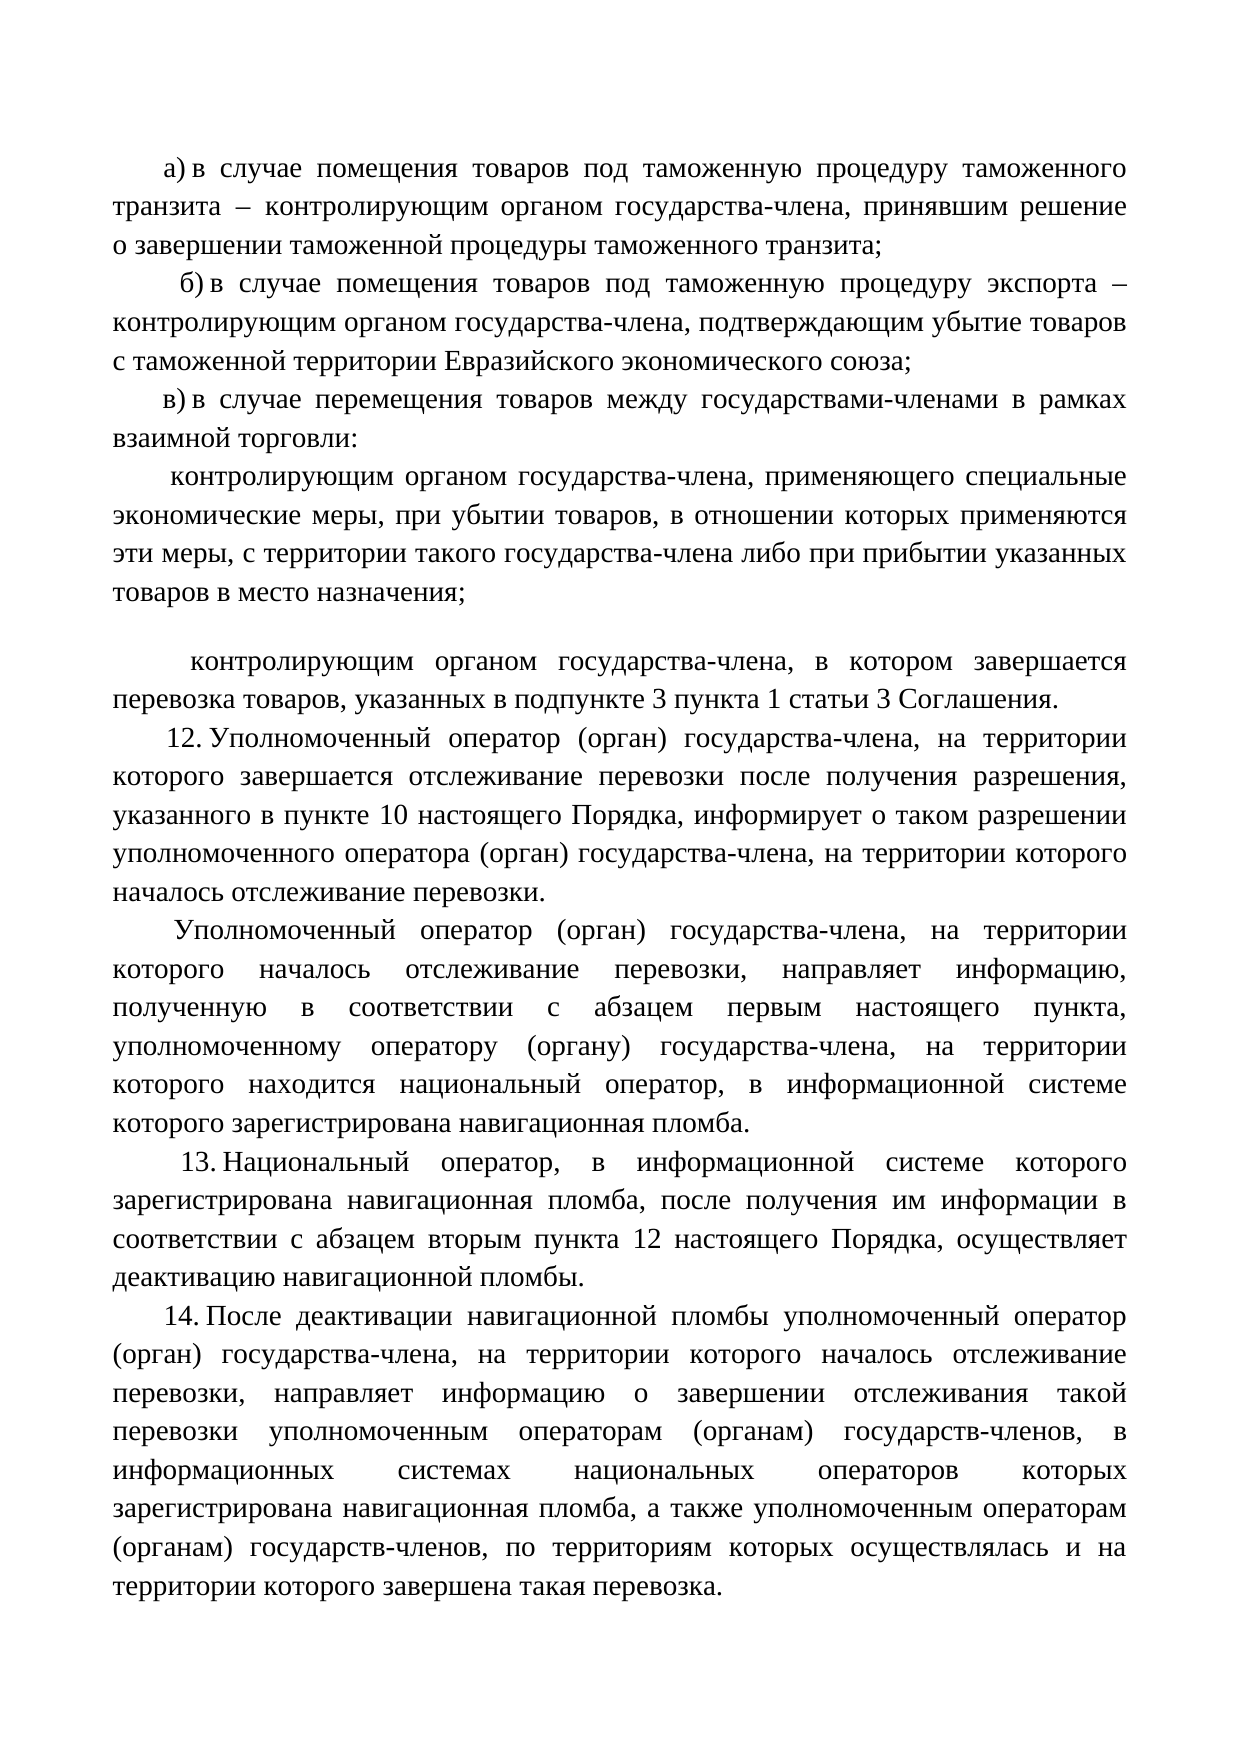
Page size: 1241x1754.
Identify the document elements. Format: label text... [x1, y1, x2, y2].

text в) в случае перемещения товаров между государствами-членами в рамках взаимной торговли: [112, 381, 1128, 453]
text 14. После деактивации навигационной пломбы уполномоченный оператор (орган) государства-члена, на территории которого началось отслеживание перевозки, направляет информацию о завершении отслеживания такой перевозки уполномоченным операторам (органам) государств-членов, в информационных системах национальных операторов которых зарегистрирована навигационная пломба, а также уполномоченным операторам (органам) государств-членов, по территориям которых осуществлялась и на территории которого завершена такая перевозка. [112, 1298, 1128, 1601]
text б) в случае помещения товаров под таможенную процедуру экспорта – контролирующим органом государства-члена, подтверждающим убытие товаров с таможенной территории Евразийского экономического союза; [112, 266, 1128, 376]
text 13. Национальный оператор, в информационной системе которого зарегистрирована навигационная пломба, после получения им информации в соответствии с абзацем вторым пункта 12 настоящего Порядка, осуществляет деактивацию навигационной пломбы. [112, 1144, 1128, 1293]
text контролирующим органом государства-члена, применяющего специальные экономические меры, при убытии товаров, в отношении которых применяются эти меры, с территории такого государства-члена либо при прибытии указанных товаров в место назначения; [112, 458, 1128, 607]
text Уполномоченный оператор (орган) государства-члена, на территории которого началось отслеживание перевозки, направляет информацию, полученную в соответствии с абзацем первым настоящего пункта, уполномоченному оператору (органу) государства-члена, на территории которого находится национальный оператор, в информационной системе которого зарегистрирована навигационная пломба. [112, 912, 1128, 1139]
text а) в случае помещения товаров под таможенную процедуру таможенного транзита – контролирующим органом государства-члена, принявшим решение о завершении таможенной процедуры таможенного транзита; [112, 150, 1128, 261]
text контролирующим органом государства-члена, в котором завершается перевозка товаров, указанных в подпункте 3 пункта 1 статьи 3 Соглашения. [112, 643, 1128, 715]
text 12. Уполномоченный оператор (орган) государства-члена, на территории которого завершается отслеживание перевозки после получения разрешения, указанного в пункте 10 настоящего Порядка, информирует о таком разрешении уполномоченного оператора (орган) государства-члена, на территории которого началось отслеживание перевозки. [112, 720, 1128, 907]
